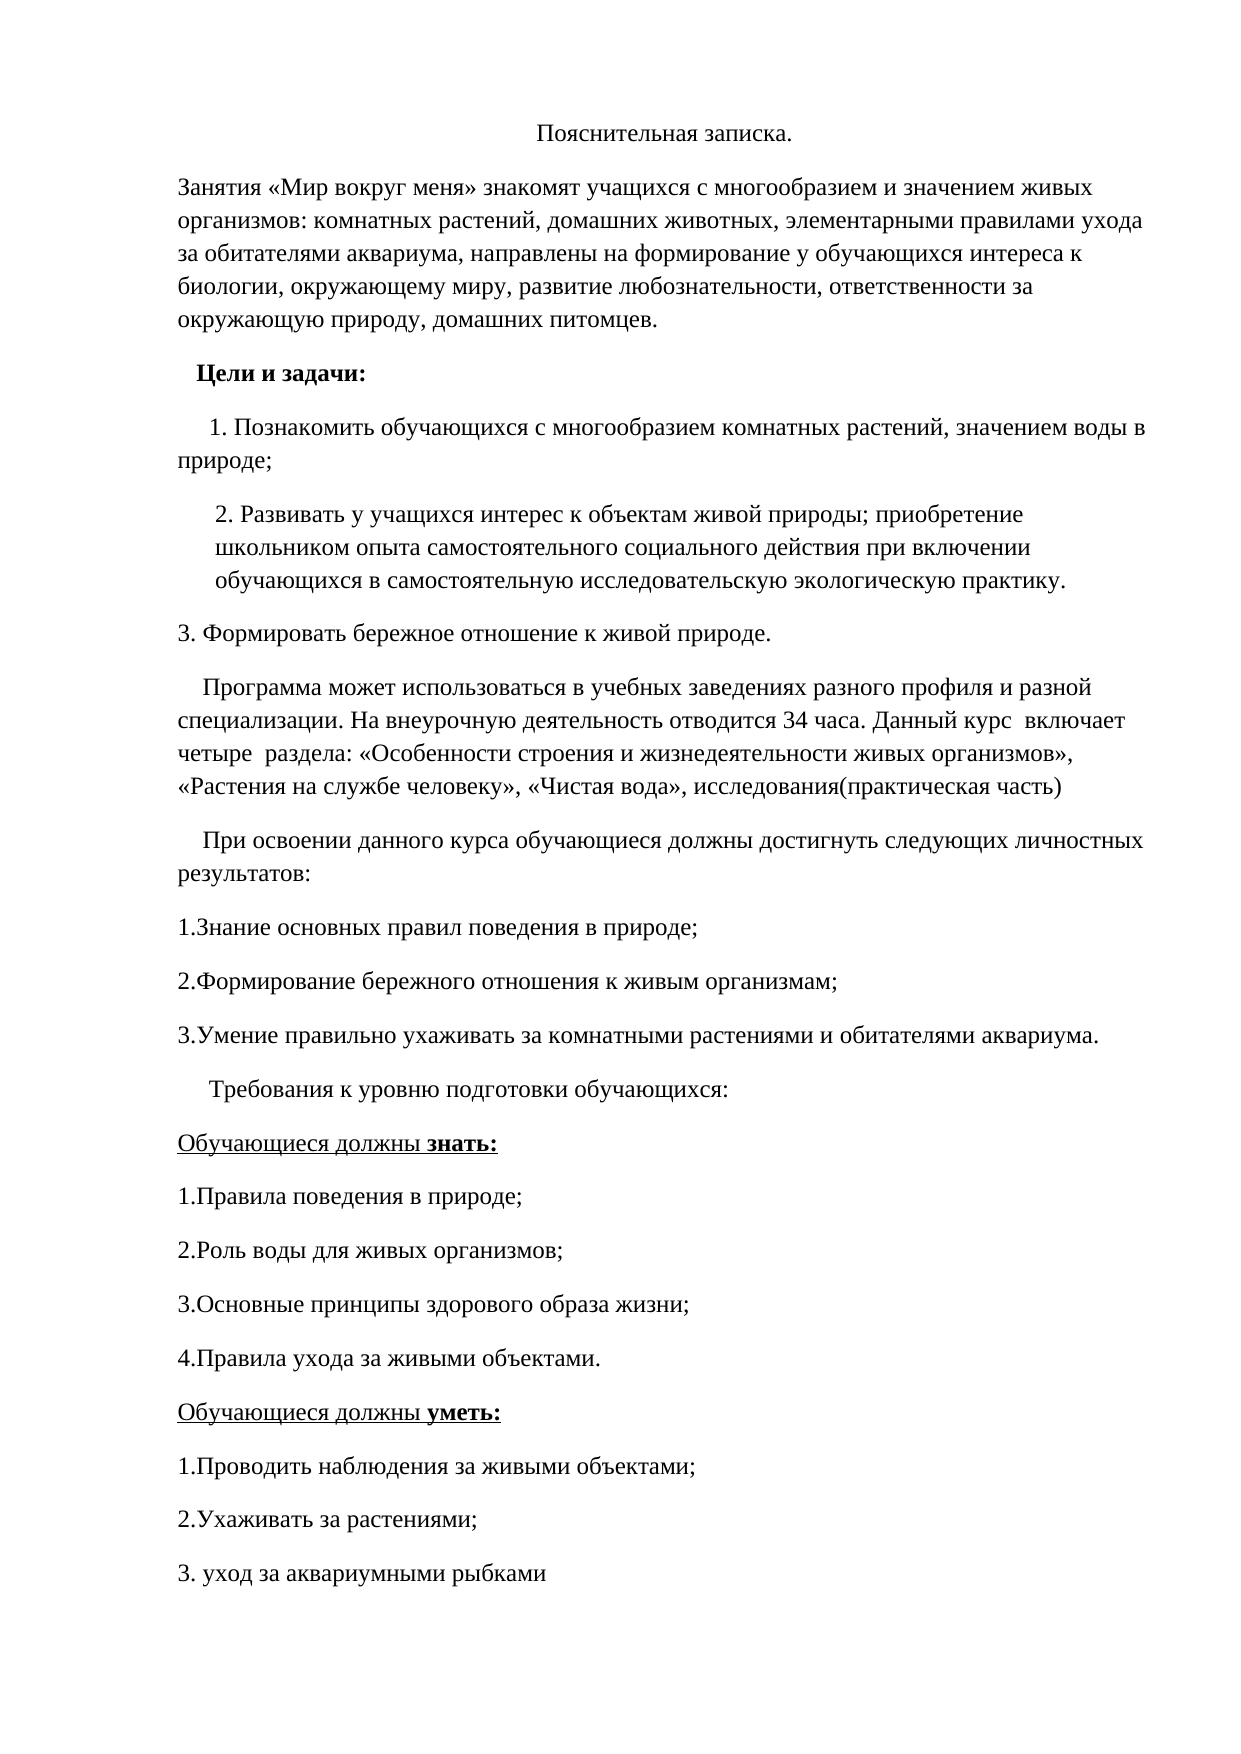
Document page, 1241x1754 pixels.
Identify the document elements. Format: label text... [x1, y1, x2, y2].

text Требования к уровню подготовки обучающихся: [177, 1074, 1152, 1102]
text 4.Правила ухода за живыми объектами. [177, 1343, 1152, 1372]
text 1.Проводить наблюдения за живыми объектами; [177, 1451, 1152, 1479]
text 2.Формирование бережного отношения к живым организмам; [177, 966, 1152, 995]
text 2.Ухаживать за растениями; [177, 1504, 1152, 1533]
text 3.Основные принципы здорового образа жизни; [177, 1289, 1152, 1318]
text 3. уход за аквариумными рыбками [177, 1558, 1152, 1587]
text 1.Правила поведения в природе; [177, 1181, 1152, 1210]
text Цели и задачи: [177, 358, 1152, 387]
text При освоении данного курса обучающиеся должны достигнуть следующих личностных результатов: [177, 825, 1152, 887]
text Занятия «Мир вокруг меня» знакомят учащихся с многообразием и значением живых организмов: комнатных растений, домашних животных, элементарными правилами ухода за обитателями аквариума, направлены на формирование у обучающихся интереса к биологии, окружающему миру, развитие любознательности, ответственности за окружающую природу, домашних питомцев. [177, 172, 1152, 333]
text 2.Роль воды для живых организмов; [177, 1235, 1152, 1264]
text Обучающиеся должны уметь: [177, 1397, 1152, 1426]
text 3.Умение правильно ухаживать за комнатными растениями и обитателями аквариума. [177, 1020, 1152, 1049]
text Обучающиеся должны знать: [177, 1128, 1152, 1156]
text 3. Формировать бережное отношение к живой природе. [177, 618, 1152, 647]
text 1. Познакомить обучающихся с многообразием комнатных растений, значением воды в природе; [177, 412, 1152, 473]
text 1.Знание основных правил поведения в природе; [177, 912, 1152, 941]
text Программа может использоваться в учебных заведениях разного профиля и разной специализации. На внеурочную деятельность отводится 34 часа. Данный курс включает четыре раздела: «Особенности строения и жизнедеятельности живых организмов», «Растения на службе человеку», «Чистая вода», исследования(практическая часть) [177, 672, 1152, 800]
text 2. Развивать у учащихся интерес к объектам живой природы; приобретение школьником опыта самостоятельного социального действия при включении обучающихся в самостоятельную исследовательскую экологическую практику. [215, 499, 1152, 593]
text Пояснительная записка. [177, 118, 1152, 147]
